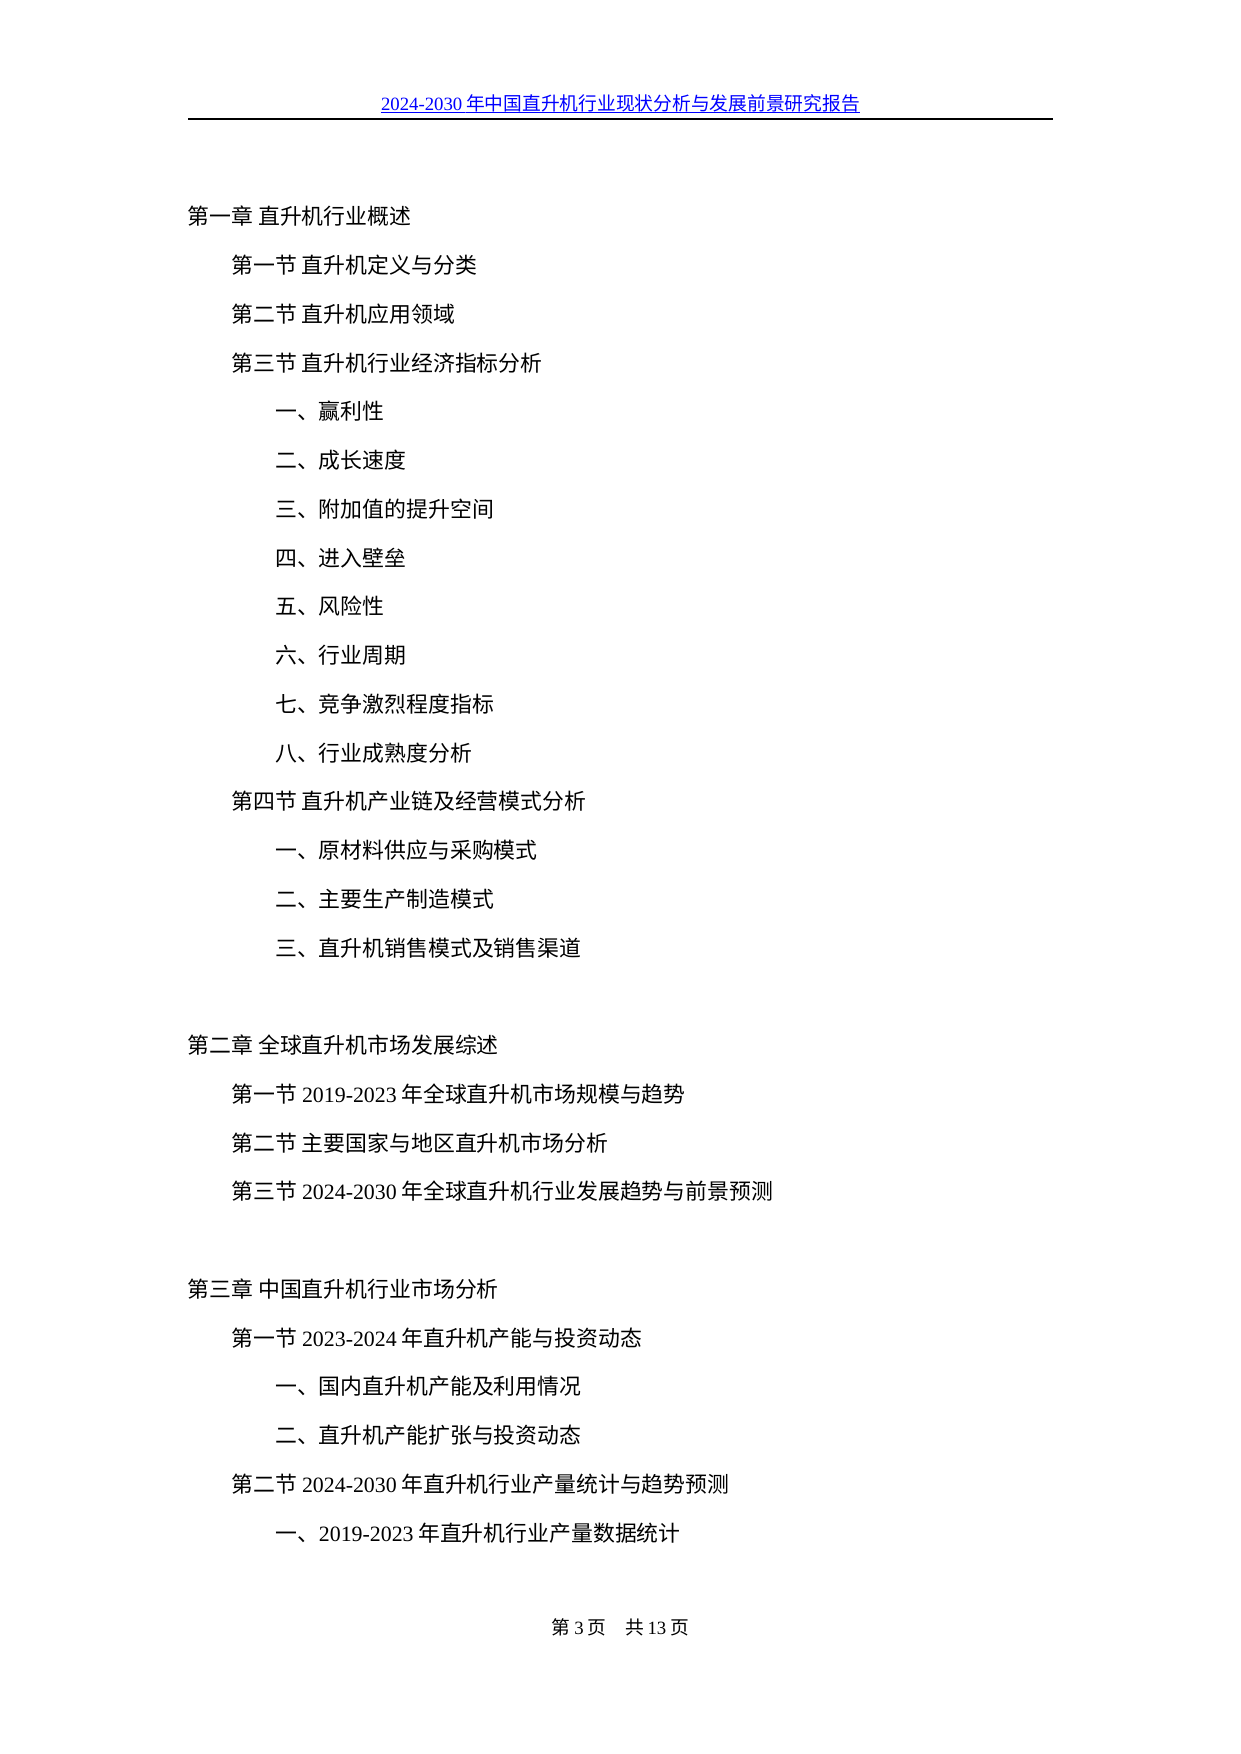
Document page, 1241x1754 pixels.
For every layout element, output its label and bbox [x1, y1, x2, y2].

text [187, 150, 1053, 1548]
